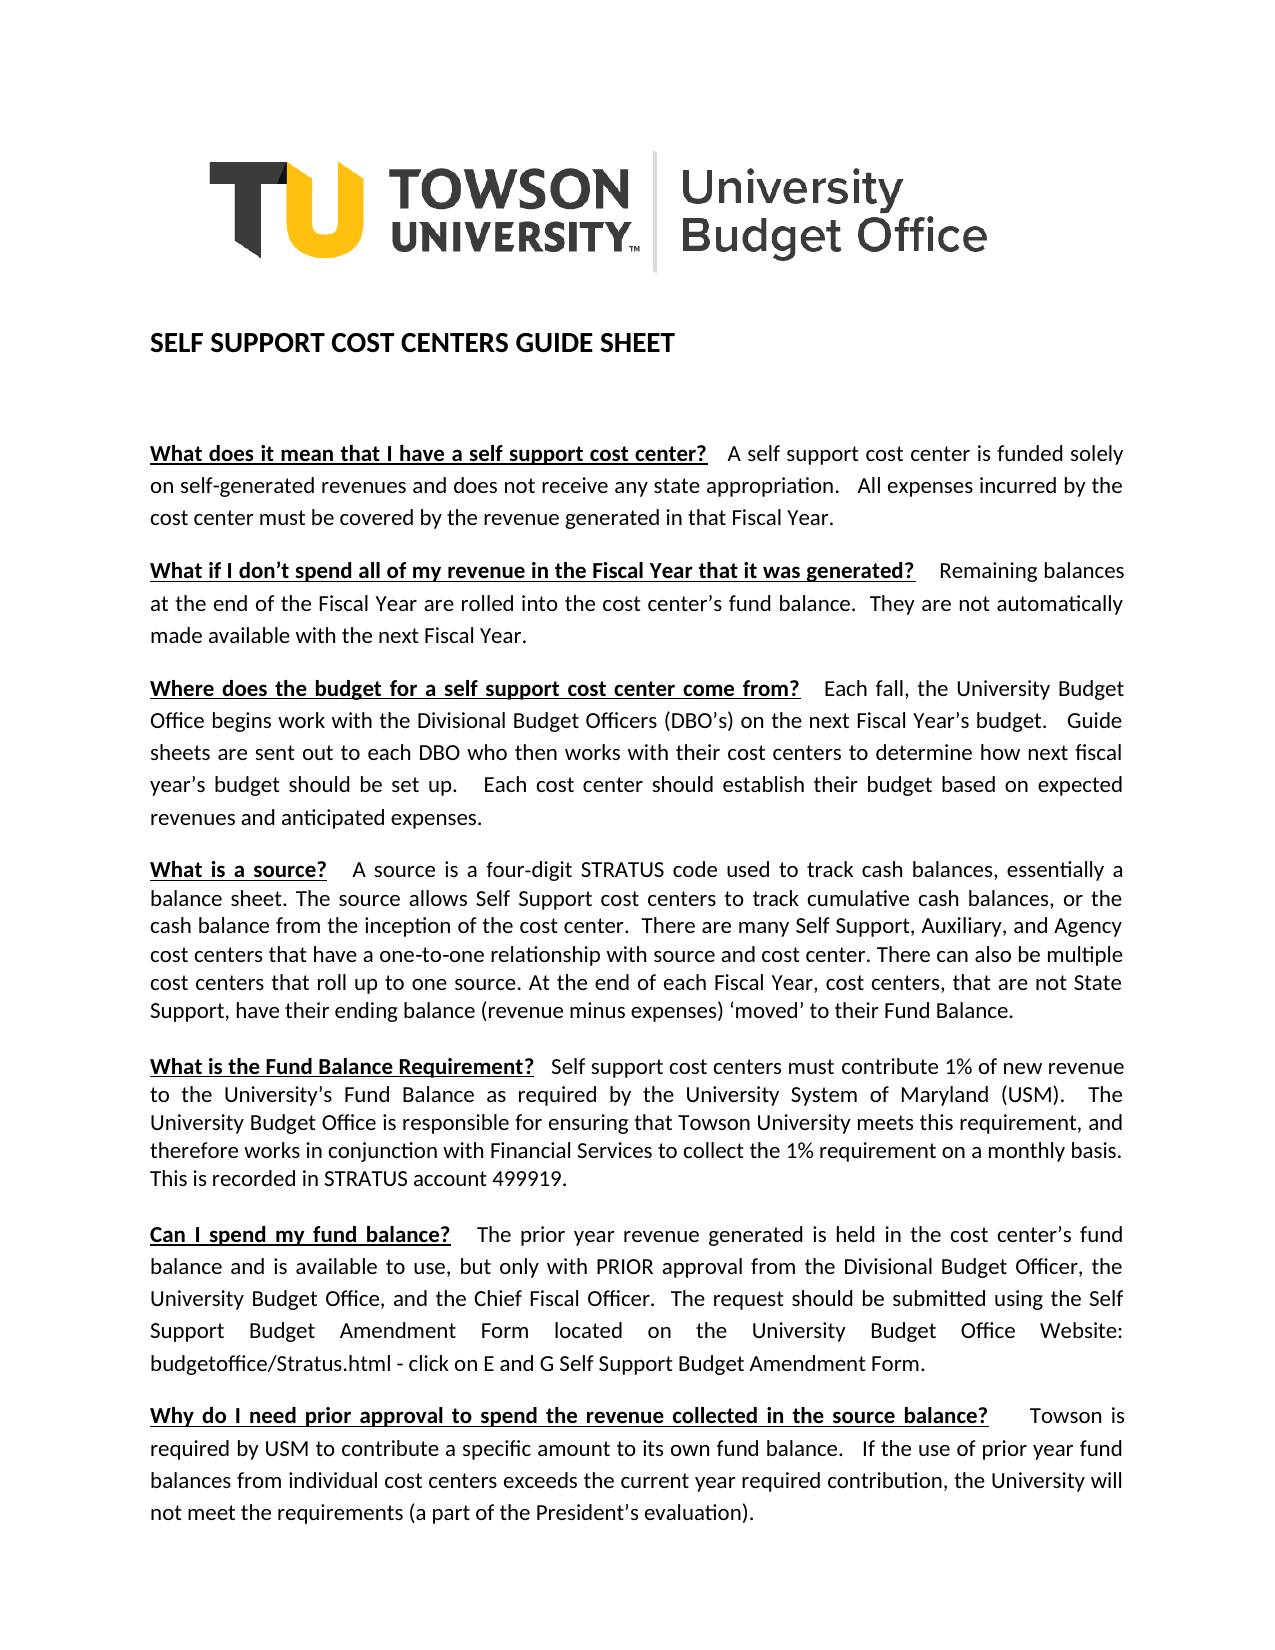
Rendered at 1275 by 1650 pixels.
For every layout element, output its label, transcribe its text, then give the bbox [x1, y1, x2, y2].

text Why do I need prior approval to spend the revenue collected in the source balance? Towson is required by USM to contribute a specific amount to its own fund balance. If the use of prior year fund balances from individual cost centers exceeds the current year required contribution, the University will not meet the requirements (a part of the President’s evaluation). [150, 1402, 1125, 1526]
text What does it mean that I have a self support cost center? A self support cost center is funded solely on self-generated revenues and does not receive any state appropriation. All expenses incurred by the cost center must be covered by the revenue generated in that Fiscal Year. [150, 439, 1125, 531]
text Where does the budget for a self support cost center come from? Each fall, the University Budget Office begins work with the Divisional Budget Officers (DBO’s) on the next Fiscal Year’s budget. Guide sheets are sent out to each DBO who then works with their cost centers to determine how next fiscal year’s budget should be set up. Each cost center should establish their budget based on expected revenues and anticipated expenses. [150, 674, 1125, 831]
text What if I don’t spend all of my revenue in the Fiscal Year that it was generated? Remaining balances at the end of the Fiscal Year are rolled into the cost center’s fund balance. They are not automatically made available with the next Fiscal Year. [150, 556, 1125, 649]
text Can I spend my fund balance? The prior year revenue generated is held in the cost center’s fund balance and is available to use, but only with PRIOR approval from the Divisional Budget Officer, the University Budget Office, and the Chief Fiscal Officer. The request should be submitted using the Self Support Budget Amendment Form located on the University Budget Office Website: budgetoffice/Stratus.html - click on E and G Self Support Budget Amendment Form. [150, 1220, 1125, 1377]
text What is the Fund Balance Requirement? Self support cost centers must contribute 1% of new revenue to the University’s Fund Balance as required by the University System of Maryland (USM). The University Budget Office is responsible for ensuring that Towson University meets this requirement, and therefore works in conjunction with Financial Services to collect the 1% requirement on a monthly basis. This is recorded in STRATUS account 499919. [150, 1052, 1125, 1192]
text What is a source? A source is a four-digit STRATUS code used to track cash balances, essentially a balance sheet. The source allows Self Support cost centers to track cumulative cash balances, or the cash balance from the inception of the cost center. There are many Self Support, Auxiliary, and Agency cost centers that have a one‐to‐one relationship with source and cost center. There can also be multiple cost centers that roll up to one source. At the end of each Fiscal Year, cost centers, that are not State Support, have their ending balance (revenue minus expenses) ‘moved’ to their Fund Balance. [150, 856, 1125, 1024]
text SELF SUPPORT COST CENTERS GUIDE SHEET [150, 319, 1125, 360]
picture [150, 103, 1125, 319]
